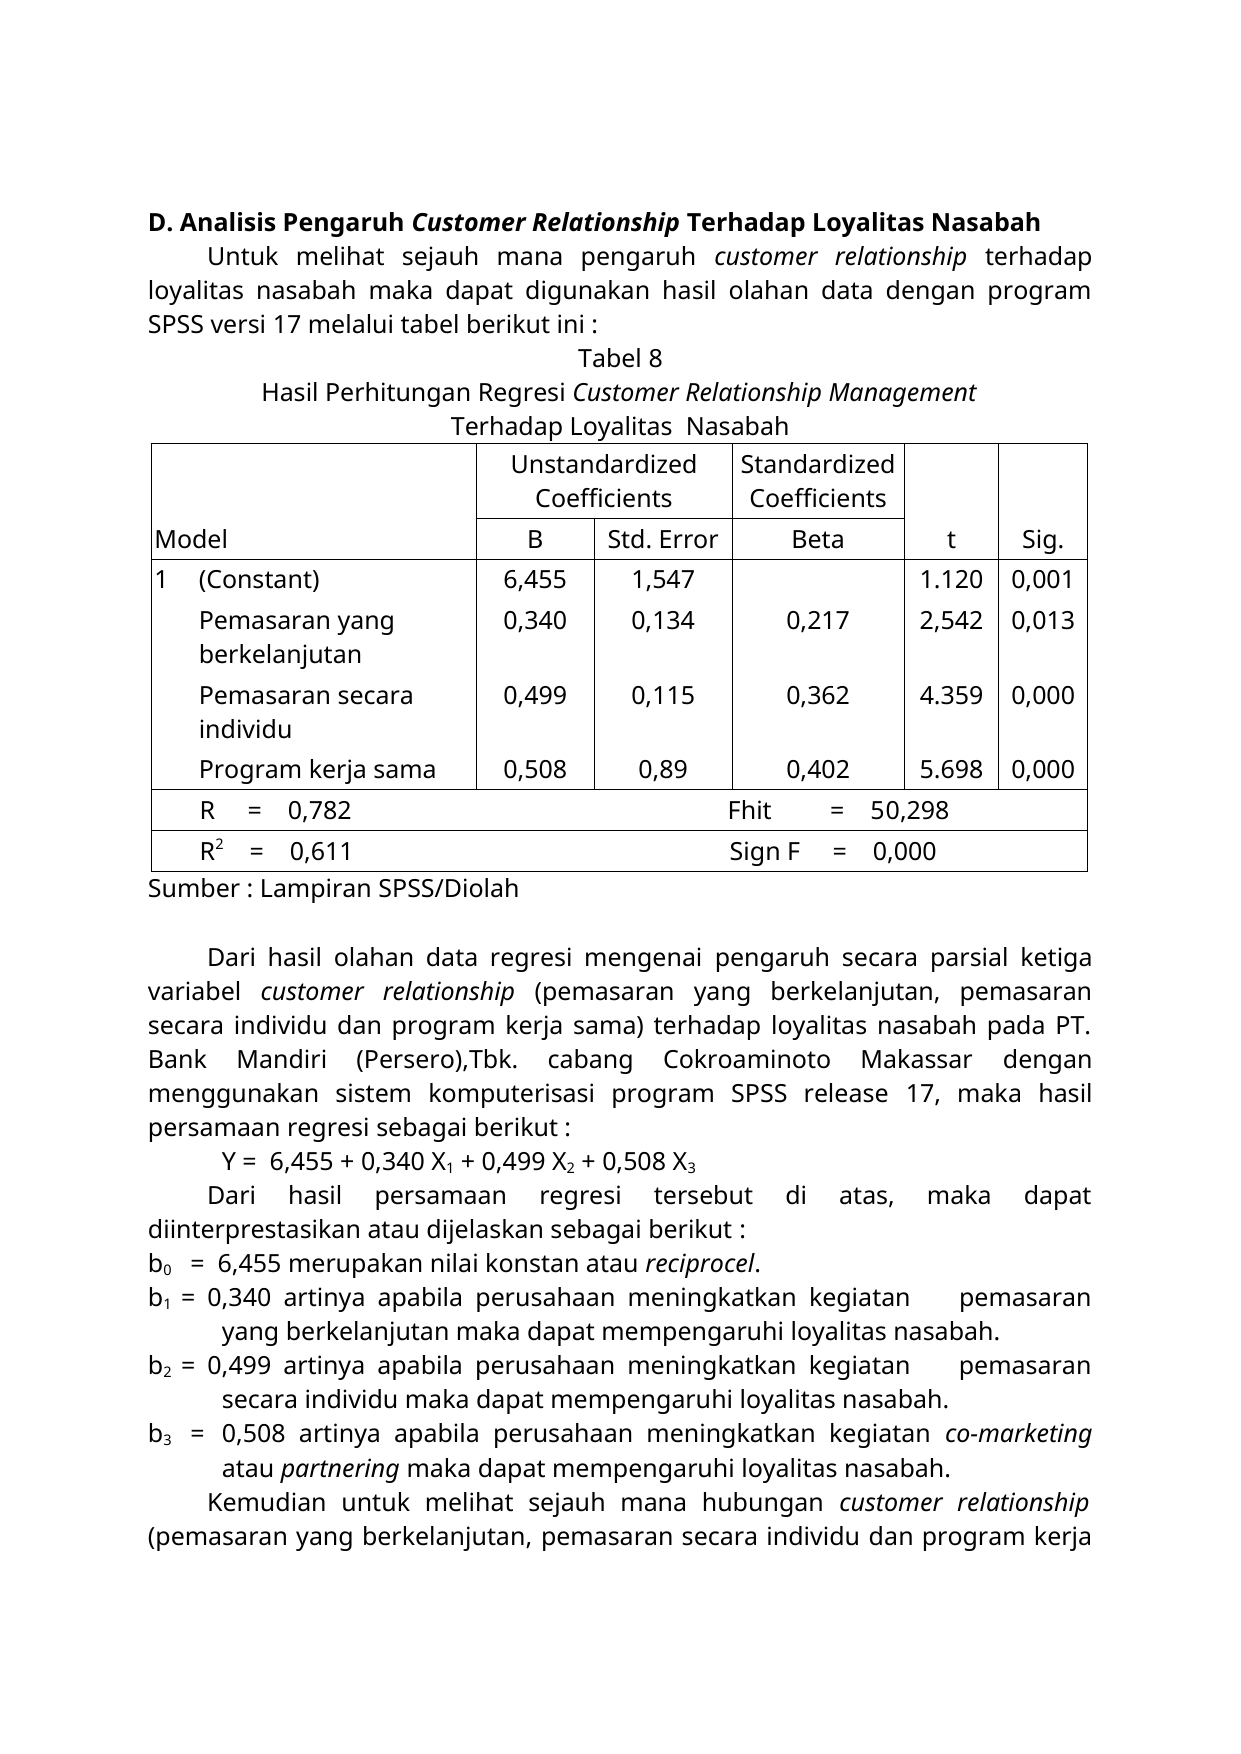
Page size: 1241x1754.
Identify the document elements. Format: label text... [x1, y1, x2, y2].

table_cell 1,547 [595, 560, 732, 599]
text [148, 1484, 1092, 1552]
table_cell 0,217 [733, 599, 904, 674]
table_header Sig. [999, 444, 1087, 558]
text Terhadap Loyalitas Nasabah [148, 409, 1092, 443]
table_header Unstandardized Coefficients [477, 444, 732, 518]
text b2 = 0,499 artinya apabila perusahaan meningkatkan kegiatan pemasaran secara individu maka dapat mempengaruhi loyalitas nasabah. [148, 1348, 1092, 1416]
text Dari hasil olahan data regresi mengenai pengaruh secara parsial ketiga variabel customer relationship (pemasaran yang berkelanjutan, pemasaran secara individu dan program kerja sama) terhadap loyalitas nasabah pada PT. Bank Mandiri (Persero),Tbk. cabang Cokroaminoto Makassar dengan menggunakan sistem komputerisasi program SPSS release 17, maka hasil persamaan regresi sebagai berikut : [148, 939, 1092, 1144]
text Y = 6,455 + 0,340 X1 + 0,499 X2 + 0,508 X3 [148, 1144, 1092, 1178]
table_cell Program kerja sama [195, 749, 476, 789]
table_cell [733, 560, 904, 599]
table_cell 0,001 [999, 560, 1087, 599]
text Dari hasil persamaan regresi tersebut di atas, maka dapat diinterprestasikan atau dijelaskan sebagai berikut : [148, 1178, 1092, 1246]
table_cell Std. Error [595, 519, 732, 558]
text b0 = 6,455 merupakan nilai konstan atau reciprocel. [148, 1246, 1092, 1280]
text Tabel 8 [148, 341, 1092, 375]
table_cell 0,000 [999, 749, 1087, 789]
table_cell 0,362 [733, 674, 904, 749]
table_cell 0,013 [999, 599, 1087, 674]
table_cell Pemasaran yang berkelanjutan [195, 599, 476, 674]
text b3 = 0,508 artinya apabila perusahaan meningkatkan kegiatan co-marketing atau partnering maka dapat mempengaruhi loyalitas nasabah. [148, 1416, 1092, 1484]
table_header t [905, 444, 998, 558]
table_cell (Constant) [195, 560, 476, 599]
text Hasil Perhitungan Regresi Customer Relationship Management [148, 375, 1092, 409]
table_cell 5.698 [905, 749, 998, 789]
table_header Model [152, 444, 476, 558]
text b1 = 0,340 artinya apabila perusahaan meningkatkan kegiatan pemasaran yang berkelanjutan maka dapat mempengaruhi loyalitas nasabah. [148, 1280, 1092, 1348]
table_cell 2,542 [905, 599, 998, 674]
table_cell 0,89 [595, 749, 732, 789]
table_cell 0,402 [733, 749, 904, 789]
table_cell Pemasaran secara individu [195, 674, 476, 749]
table_cell 0,115 [595, 674, 732, 749]
table_cell 0,000 [999, 674, 1087, 749]
table_cell Beta [733, 519, 904, 558]
table_cell R = 0,782 Fhit = 50,298 [152, 790, 1087, 830]
table_cell 0,508 [477, 749, 594, 789]
table_cell 6,455 [477, 560, 594, 599]
table_cell 1 [152, 560, 195, 789]
table_header Standardized Coefficients [733, 444, 904, 518]
table_cell B [477, 519, 594, 558]
table_cell 0,340 [477, 599, 594, 674]
text Sumber : Lampiran SPSS/Diolah [148, 871, 1092, 905]
table_cell 1.120 [905, 560, 998, 599]
text Untuk melihat sejauh mana pengaruh customer relationship terhadap loyalitas nasabah maka dapat digunakan hasil olahan data dengan program SPSS versi 17 melalui tabel berikut ini : [148, 238, 1092, 341]
table_cell 0,134 [595, 599, 732, 674]
table_cell 0,499 [477, 674, 594, 749]
text D. Analisis Pengaruh Customer Relationship Terhadap Loyalitas Nasabah [148, 204, 1092, 238]
table_cell R2 = 0,611 Sign F = 0,000 [152, 831, 1087, 871]
table_cell 4.359 [905, 674, 998, 749]
